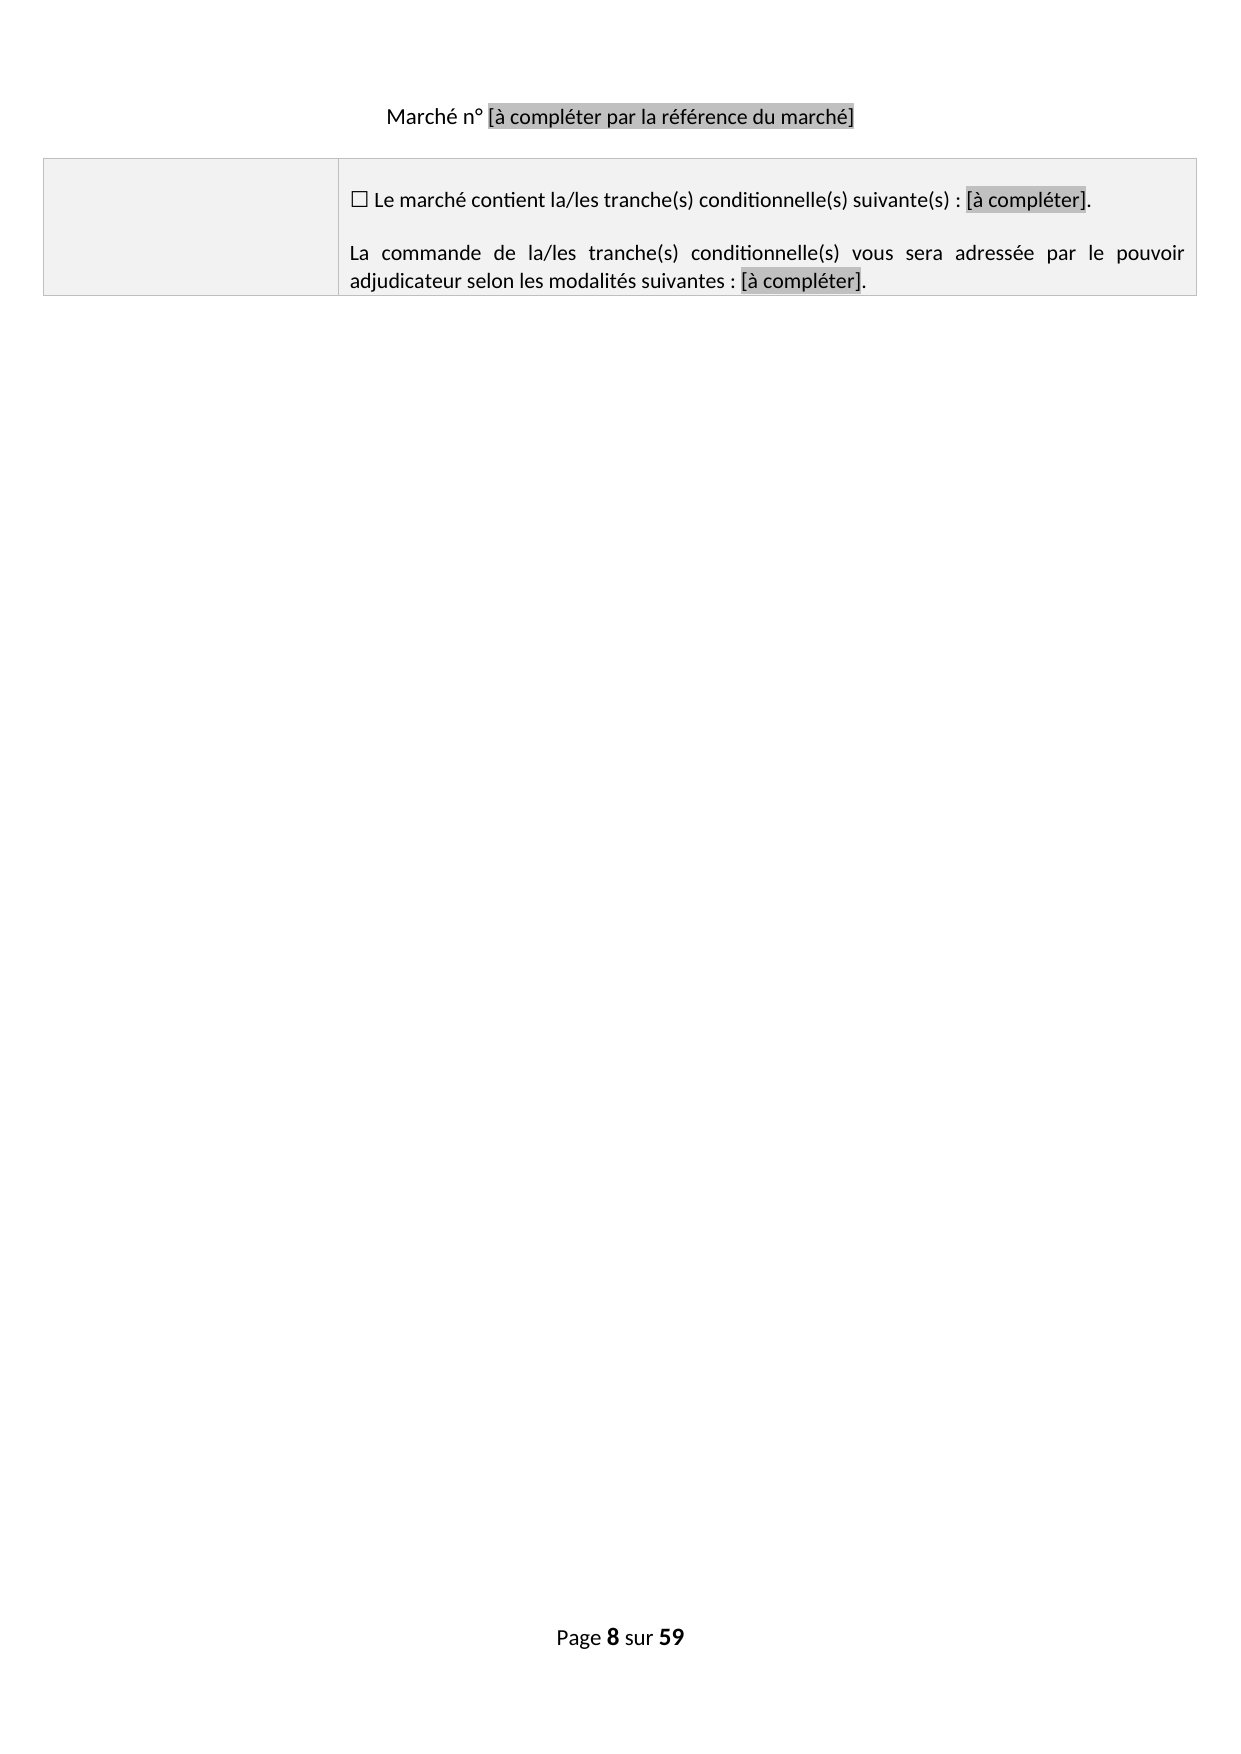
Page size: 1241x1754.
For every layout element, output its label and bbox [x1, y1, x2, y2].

table_cell [339, 159, 1196, 295]
table_cell [44, 159, 338, 295]
